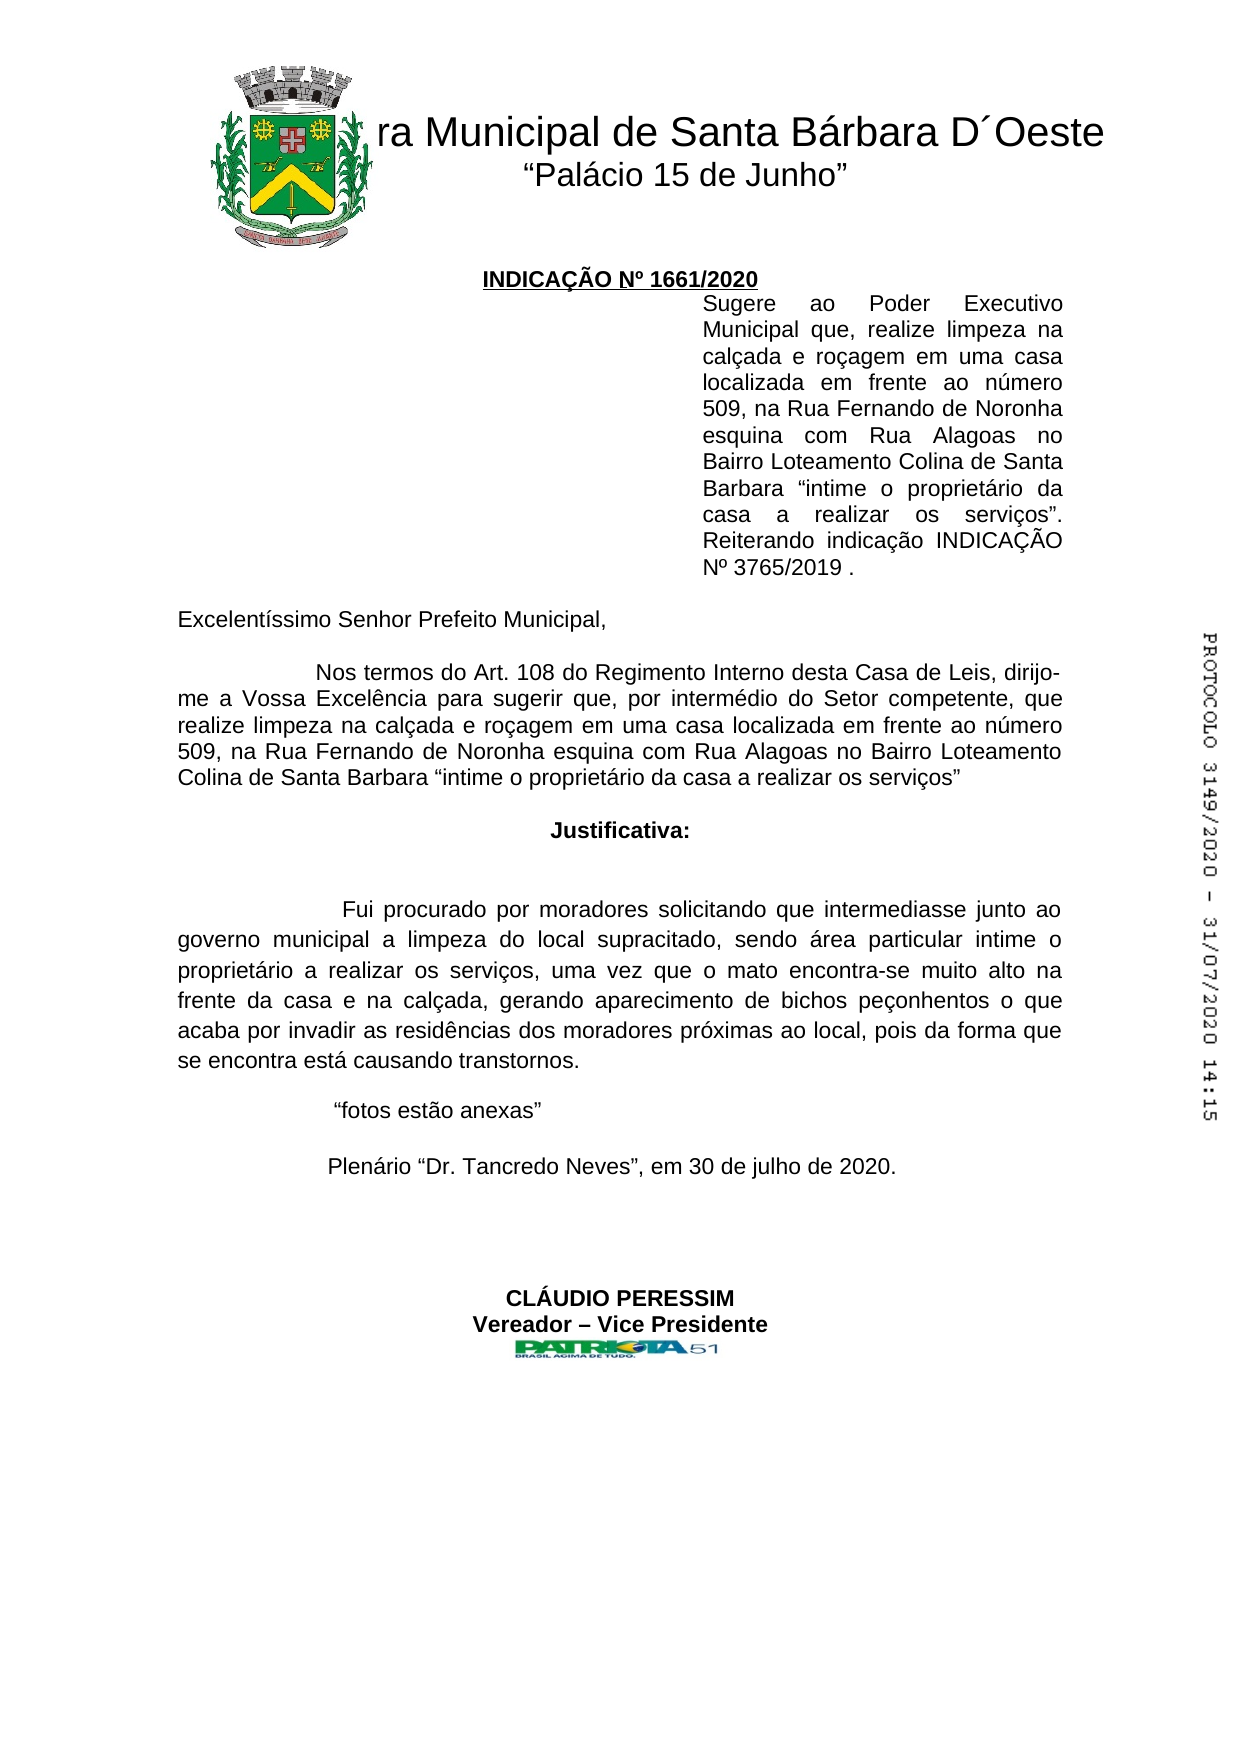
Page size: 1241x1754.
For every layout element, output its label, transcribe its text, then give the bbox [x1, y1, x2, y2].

text “fotos estão anexas” [177, 1097, 1063, 1123]
text Vereador – Vice Presidente [177, 1311, 1063, 1338]
text CLÁUDIO PERESSIM [177, 1285, 1063, 1311]
picture [1177, 629, 1241, 1125]
text Plenário “Dr. Tancredo Neves”, em 30 de julho de 2020. [177, 1153, 1063, 1179]
text Nos termos do Art. 108 do Regimento Interno desta Casa de Leis, dirijo-me a Vossa Excelência para sugerir que, por intermédio do Setor competente, que realize limpeza na calçada e roçagem em uma casa localizada em frente ao número 509, na Rua Fernando de Noronha esquina com Rua Alagoas no Bairro Loteamento Colina de Santa Barbara “intime o proprietário da casa a realizar os serviços” [177, 659, 1063, 791]
picture [210, 66, 380, 255]
text Justificativa: [177, 817, 1063, 843]
text Excelentíssimo Senhor Prefeito Municipal, [177, 606, 1063, 633]
title INDICAÇÃO Nº 1661/2020 [177, 266, 1063, 292]
picture [509, 1337, 738, 1361]
text Fui procurado por moradores solicitando que intermediasse junto ao governo municipal a limpeza do local supracitado, sendo área particular intime o proprietário a realizar os serviços, uma vez que o mato encontra-se muito alto na frente da casa e na calçada, gerando aparecimento de bichos peçonhentos o que acaba por invadir as residências dos moradores próximas ao local, pois da forma que se encontra está causando transtornos. [177, 896, 1063, 1073]
text Sugere ao Poder Executivo Municipal que, realize limpeza na calçada e roçagem em uma casa localizada em frente ao número 509, na Rua Fernando de Noronha esquina com Rua Alagoas no Bairro Loteamento Colina de Santa Barbara “intime o proprietário da casa a realizar os serviços”. Reiterando indicação INDICAÇÃO Nº 3765/2019 . [702, 290, 1063, 580]
